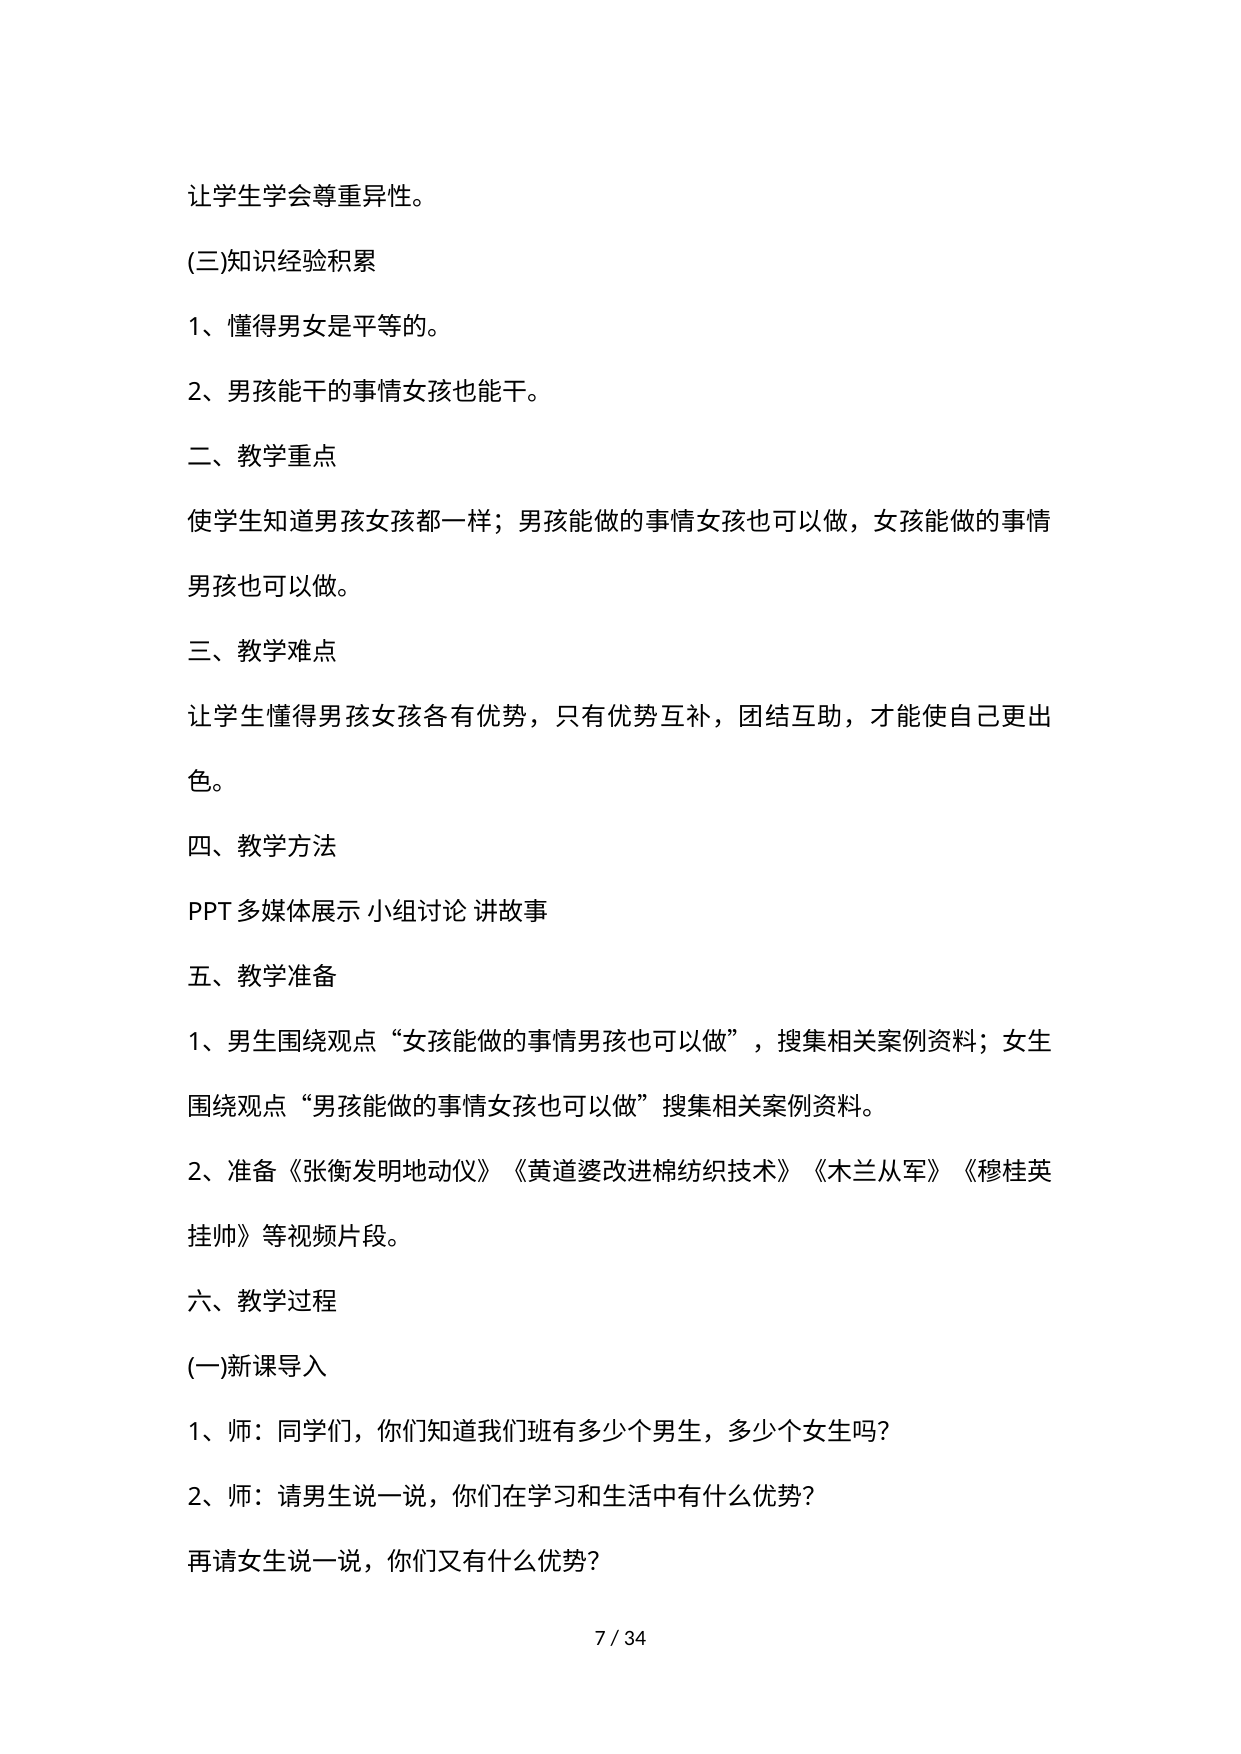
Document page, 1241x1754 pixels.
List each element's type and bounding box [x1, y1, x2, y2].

text [187, 162, 1053, 1592]
